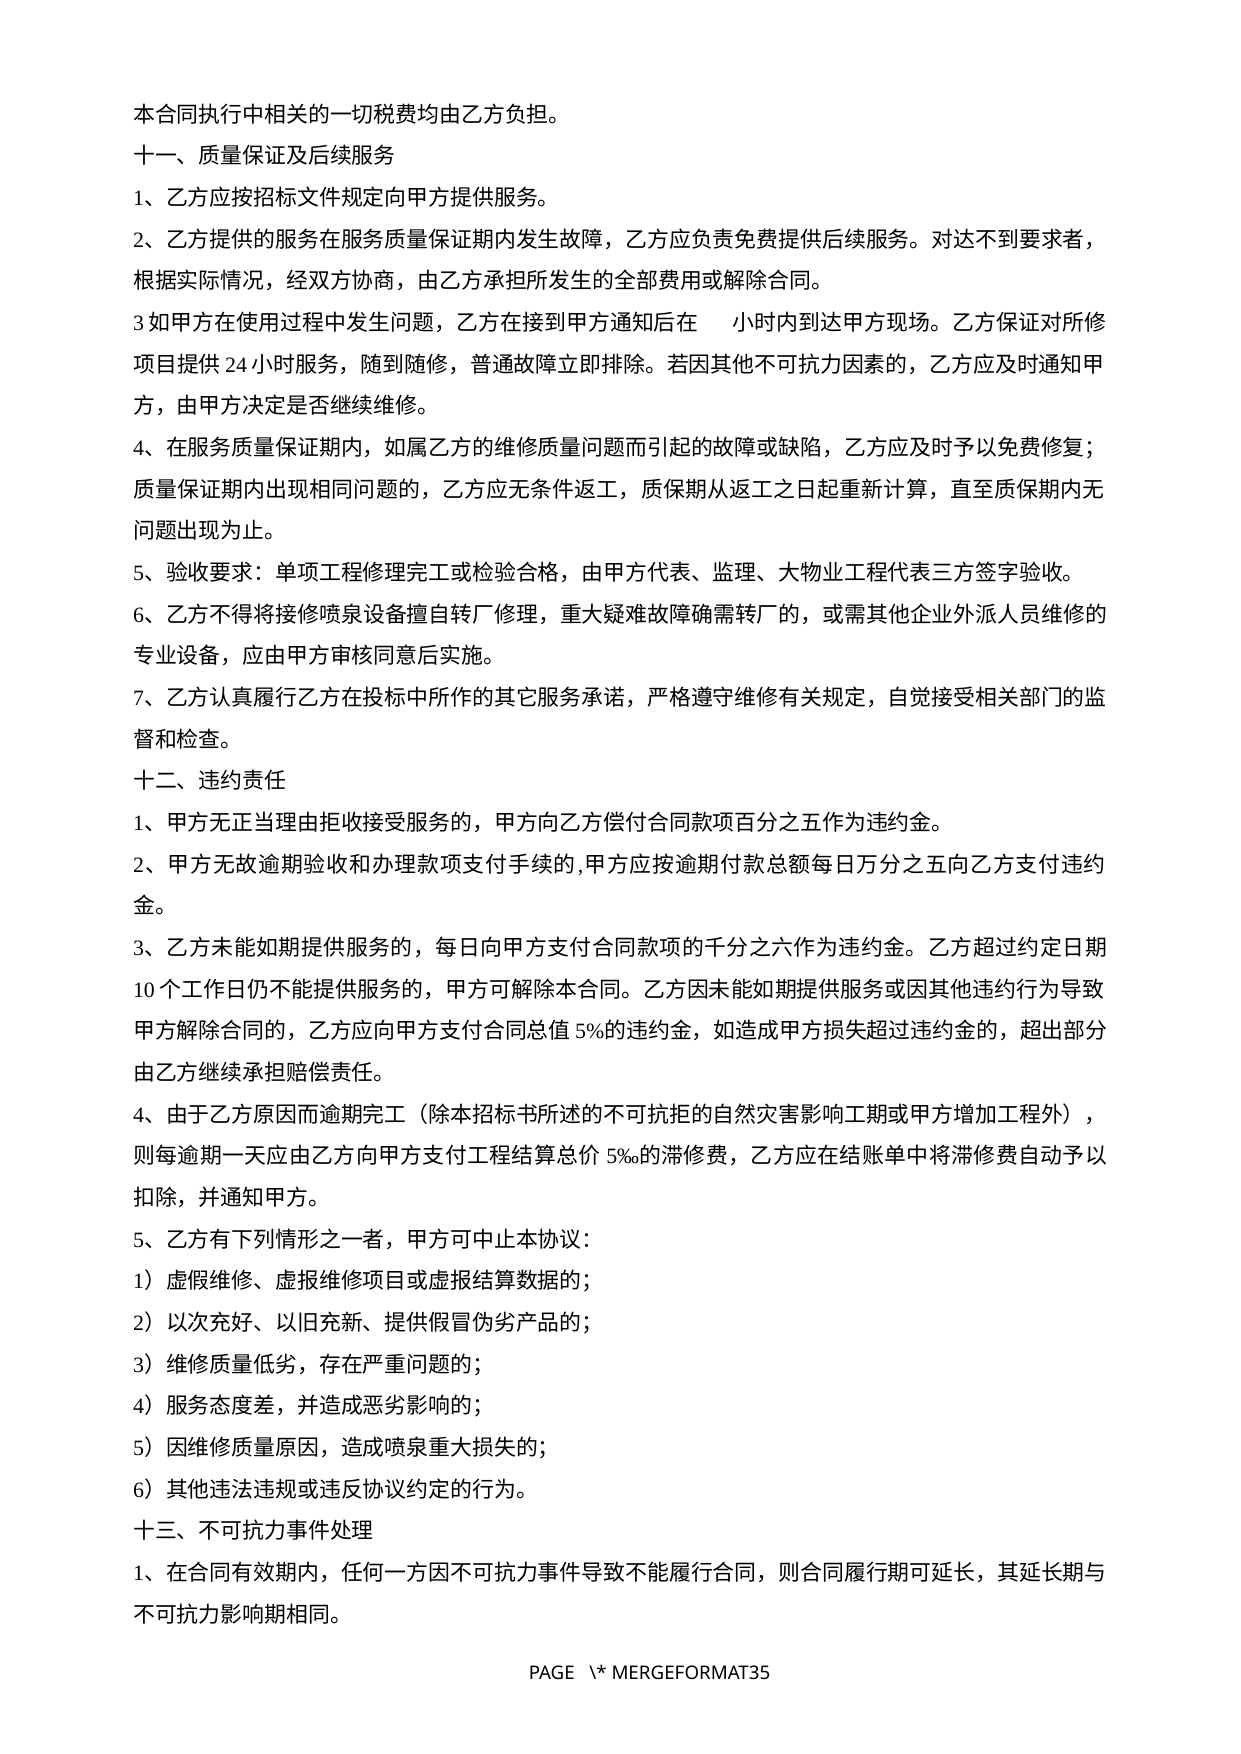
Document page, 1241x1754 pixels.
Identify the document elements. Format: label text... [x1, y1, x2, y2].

text 5、验收要求：单项工程修理完工或检验合格，由甲方代表、监理、大物业工程代表三方签字验收。 [133, 547, 1107, 589]
text 1、乙方应按招标文件规定向甲方提供服务。 [133, 172, 1107, 214]
text 4、由于乙方原因而逾期完工（除本招标书所述的不可抗拒的自然灾害影响工期或甲方增加工程外），则每逾期一天应由乙方向甲方支付工程结算总价5‰的滞修费，乙方应在结账单中将滞修费自动予以扣除，并通知甲方。 [133, 1089, 1107, 1214]
text 十三、不可抗力事件处理 [133, 1505, 1107, 1547]
text 3、乙方未能如期提供服务的，每日向甲方支付合同款项的千分之六作为违约金。乙方超过约定日期10个工作日仍不能提供服务的，甲方可解除本合同。乙方因未能如期提供服务或因其他违约行为导致甲方解除合同的，乙方应向甲方支付合同总值5%的违约金，如造成甲方损失超过违约金的，超出部分由乙方继续承担赔偿责任。 [133, 922, 1107, 1089]
text 4）服务态度差，并造成恶劣影响的； [133, 1380, 1107, 1422]
text 1、在合同有效期内，任何一方因不可抗力事件导致不能履行合同，则合同履行期可延长，其延长期与不可抗力影响期相同。 [133, 1547, 1107, 1630]
text 5）因维修质量原因，造成喷泉重大损失的； [133, 1422, 1107, 1464]
text 3如甲方在使用过程中发生问题，乙方在接到甲方通知后在 小时内到达甲方现场。乙方保证对所修项目提供24小时服务，随到随修，普通故障立即排除。若因其他不可抗力因素的，乙方应及时通知甲方，由甲方决定是否继续维修。 [133, 297, 1107, 422]
text 6）其他违法违规或违反协议约定的行为。 [133, 1464, 1107, 1505]
text 7、乙方认真履行乙方在投标中所作的其它服务承诺，严格遵守维修有关规定，自觉接受相关部门的监督和检查。 [133, 672, 1107, 755]
text 3）维修质量低劣，存在严重问题的； [133, 1339, 1107, 1380]
text 1、甲方无正当理由拒收接受服务的，甲方向乙方偿付合同款项百分之五作为违约金。 [133, 797, 1107, 839]
text 2、乙方提供的服务在服务质量保证期内发生故障，乙方应负责免费提供后续服务。对达不到要求者，根据实际情况，经双方协商，由乙方承担所发生的全部费用或解除合同。 [133, 214, 1107, 297]
text 4、在服务质量保证期内，如属乙方的维修质量问题而引起的故障或缺陷，乙方应及时予以免费修复；质量保证期内出现相同问题的，乙方应无条件返工，质保期从返工之日起重新计算，直至质保期内无问题出现为止。 [133, 422, 1107, 547]
text 2）以次充好、以旧充新、提供假冒伪劣产品的； [133, 1297, 1107, 1339]
text 十二、违约责任 [133, 755, 1107, 797]
text 5、乙方有下列情形之一者，甲方可中止本协议： [133, 1214, 1107, 1255]
text 十一、质量保证及后续服务 [133, 130, 1107, 172]
text 2、甲方无故逾期验收和办理款项支付手续的,甲方应按逾期付款总额每日万分之五向乙方支付违约金。 [133, 839, 1107, 922]
text 1）虚假维修、虚报维修项目或虚报结算数据的； [133, 1255, 1107, 1297]
text 本合同执行中相关的一切税费均由乙方负担。 [133, 89, 1107, 130]
text 6、乙方不得将接修喷泉设备擅自转厂修理，重大疑难故障确需转厂的，或需其他企业外派人员维修的专业设备，应由甲方审核同意后实施。 [133, 589, 1107, 672]
